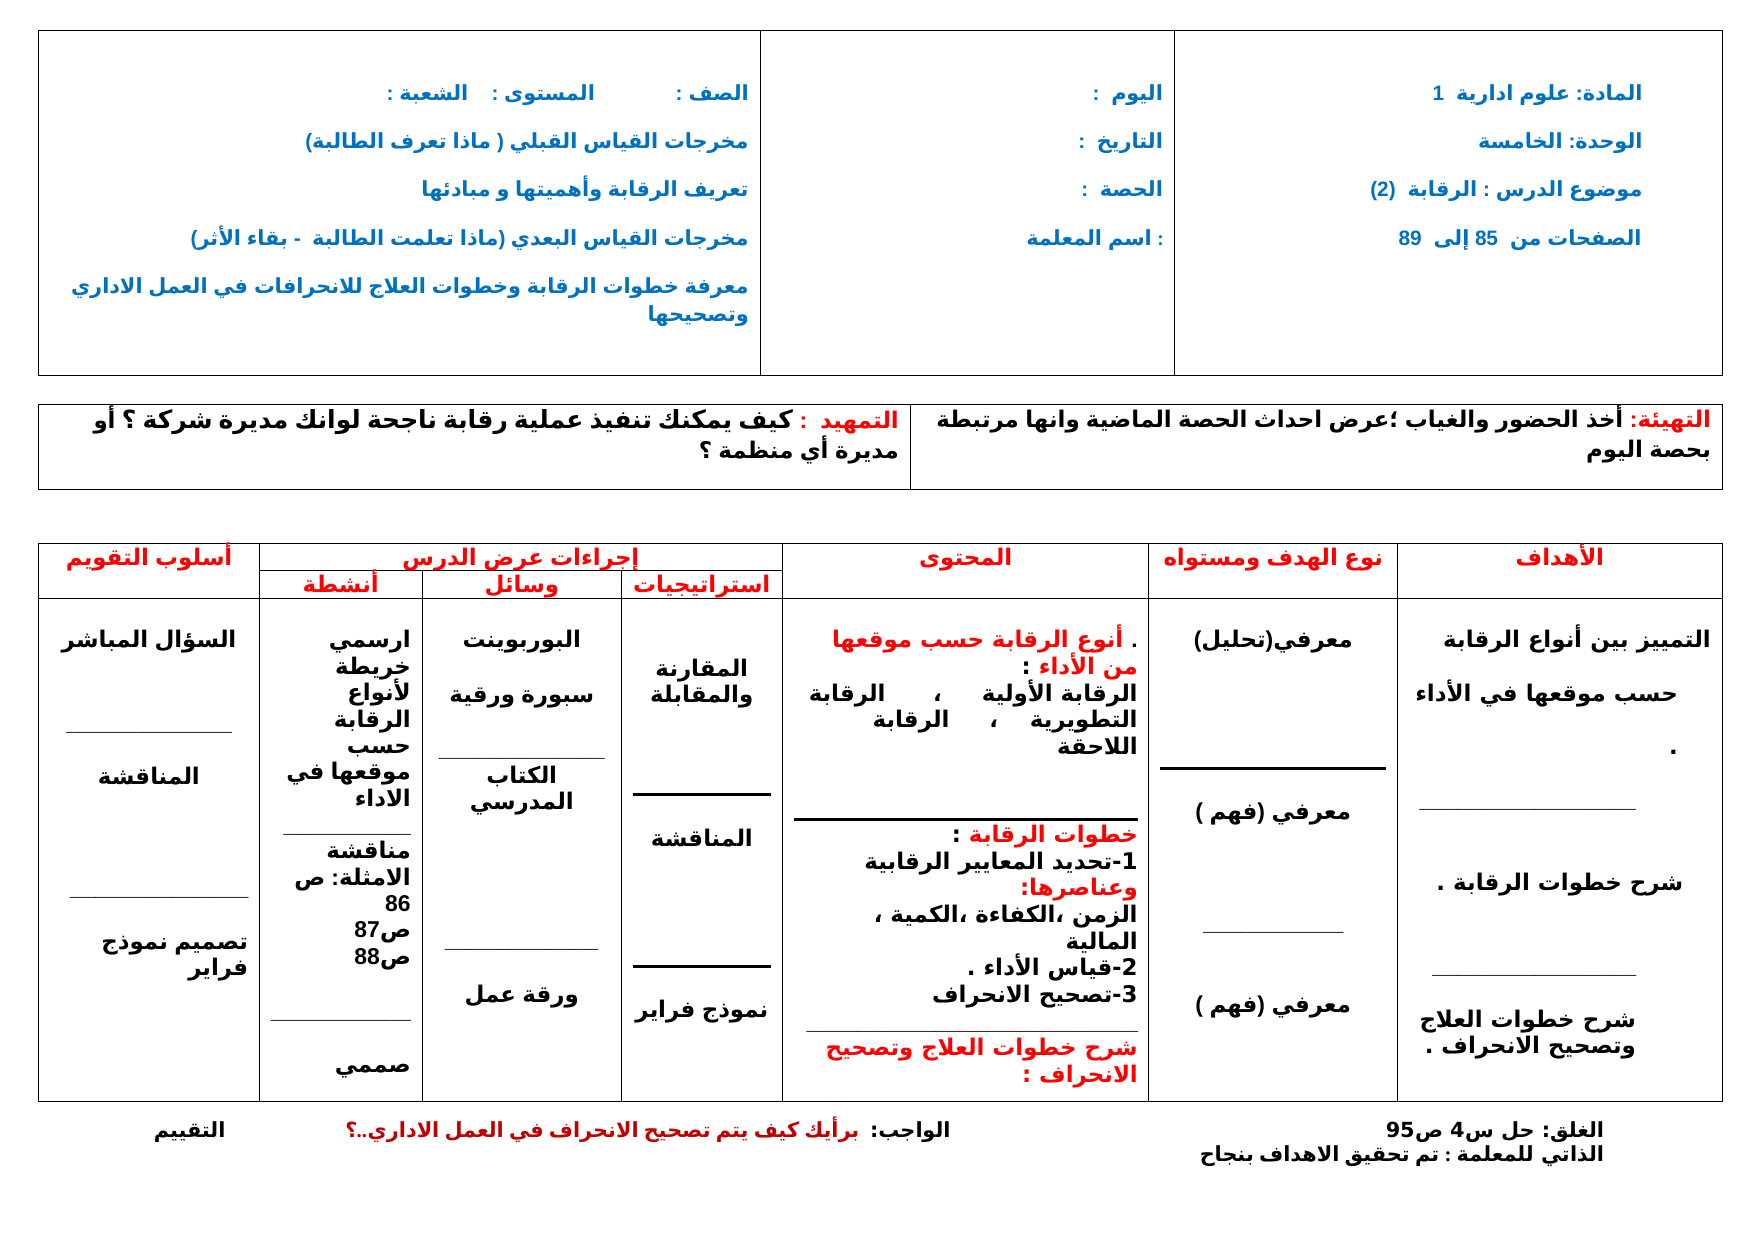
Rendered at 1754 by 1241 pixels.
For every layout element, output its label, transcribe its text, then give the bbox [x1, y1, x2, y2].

table_header أسلوب التقويم [39, 544, 259, 597]
table_cell معرفي(تحليل) معرفي (فهم ) ___________ معرفي (فهم ) [1149, 599, 1397, 1101]
table_header التهيئة: أخذ الحضور والغياب ؛عرض احداث الحصة الماضية وانها مرتبطة بحصة اليوم [911, 405, 1722, 488]
table_header الأهداف [1398, 544, 1722, 597]
table_cell أنشطة [260, 571, 422, 597]
table_header إجراءات عرض الدرس [260, 544, 782, 570]
table_cell السؤال المباشر _____________ المناقشة ______________ تصميم نموذج فراير [39, 599, 259, 1101]
table_header نوع الهدف ومستواه [1149, 544, 1397, 597]
table_header المحتوى [783, 544, 1148, 597]
table_cell البوربوينت سبورة ورقية _____________ الكتاب المدرسي ____________ ورقة عمل [423, 599, 621, 1101]
table_cell المقارنة والمقابلة المناقشة نموذج فراير [622, 599, 782, 1101]
table_cell استراتيجيات [622, 571, 782, 597]
table_header التمهيد : كيف يمكنك تنفيذ عملية رقابة ناجحة لوانك مديرة شركة ؟ أو مديرة أي منظمة ؟ [39, 405, 910, 488]
table_cell ارسمي خريطة لأنواع الرقابة حسب موقعها في الاداء __________ مناقشة الامثلة: ص86 ص87 ص88 ___________ صممي نموذج فراير و دوني خطوات العلاج وتصحيح الانحراف [260, 599, 422, 1101]
table_cell التمييز بين أنواع الرقابة حسب موقعها في الأداء . _________________ شرح خطوات الرقابة . ________________ شرح خطوات العلاج وتصحيح الانحراف . [1398, 599, 1722, 1101]
table_cell . أنوع الرقابة حسب موقعها من الأداء : الرقابة الأولية ، الرقابة التطويرية ، الرقابة اللاحقة خطوات الرقابة : 1-تحديد المعايير الرقابية وعناصرها: الزمن ،الكفاءة ،الكمية ، المالية 2-قياس الأداء . 3-تصحيح الانحراف __________________________ شرح خطوات العلاج وتصحيح الانحراف : 1-تحديد البدائل 2-تقييم البدائل 3-اختيار البديل المناسب 4-التطبيق أو التنفيذ [783, 599, 1148, 1101]
table_cell وسائل [423, 571, 621, 597]
